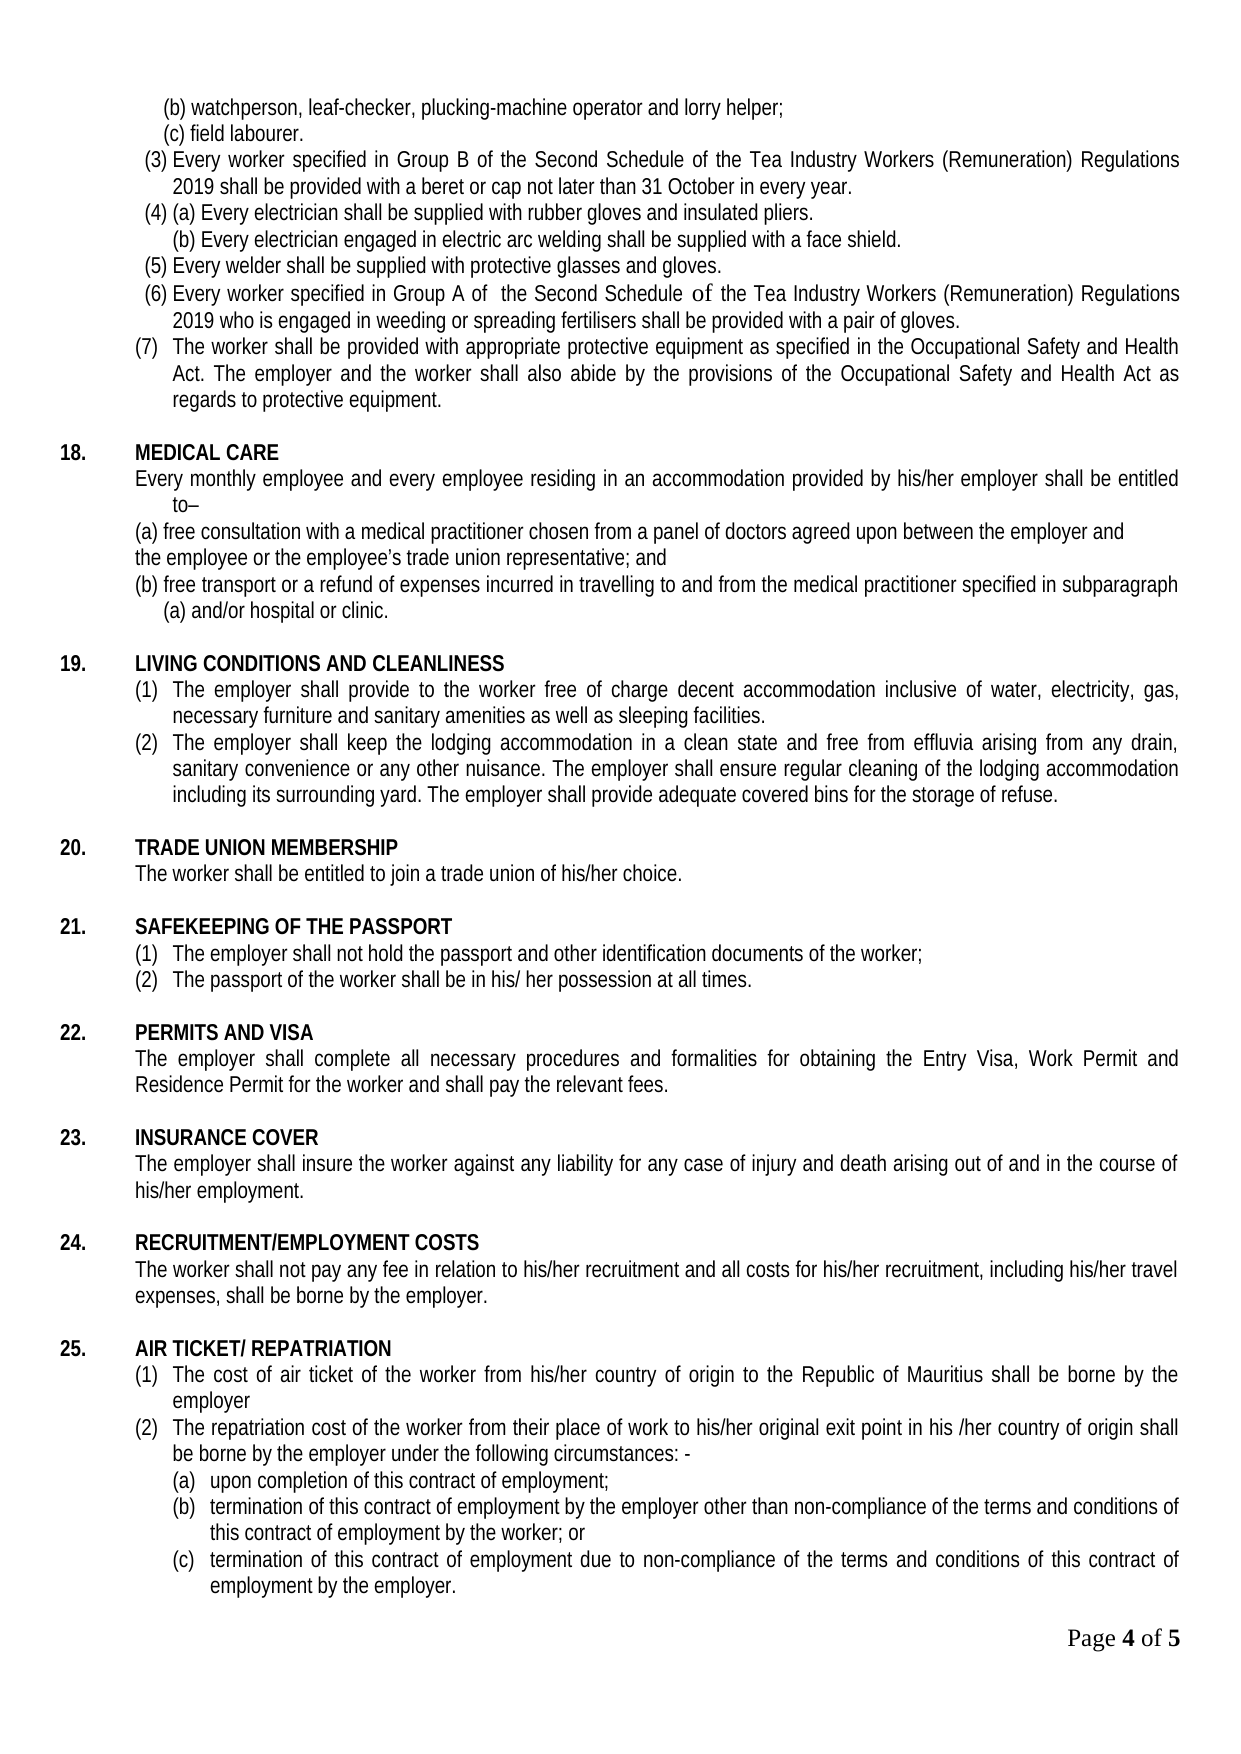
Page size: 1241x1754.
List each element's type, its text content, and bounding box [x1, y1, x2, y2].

text 22. PERMITS AND VISA [60, 1018, 1180, 1045]
list the employee or the employee’s trade union representative; and [135, 544, 1180, 571]
list (a) Every electrician shall be supplied with rubber gloves and insulated pliers. [144, 199, 1180, 226]
text 25. AIR TICKET/ REPATRIATION [60, 1335, 1180, 1361]
text The worker shall not pay any fee in relation to his/her recruitment and all costs for his/her recruitment, including his/her travel expenses, shall be borne by the employer. [135, 1256, 1180, 1308]
list The cost of air ticket of the worker from his/her country of origin to the Republic of Mauritius shall be borne by the employer [135, 1361, 1180, 1414]
list (c) field labourer. [163, 120, 1180, 146]
list (b) watchperson, leaf-checker, plucking-machine operator and lorry helper; [163, 94, 1180, 120]
list 18. MEDICAL CARE [60, 439, 1180, 465]
list Every worker specified in Group A of the Second Schedule of the Tea Industry Workers (Remuneration) Regulations 2019 who is engaged in weeding or spreading fertilisers shall be provided with a pair of gloves. [144, 278, 1180, 333]
list termination of this contract of employment by the employer other than non-compliance of the terms and conditions of this contract of employment by the worker; or [172, 1493, 1180, 1546]
list The employer shall provide to the worker free of charge decent accommodation inclusive of water, electricity, gas, necessary furniture and sanitary amenities as well as sleeping facilities. [135, 676, 1180, 729]
list (b) free transport or a refund of expenses incurred in travelling to and from the medical practitioner specified in subparagraph (a) and/or hospital or clinic. [135, 571, 1180, 623]
list The worker shall be provided with appropriate protective equipment as specified in the Occupational Safety and Health Act. The employer and the worker shall also abide by the provisions of the Occupational Safety and Health Act as regards to protective equipment. [135, 333, 1180, 412]
list The passport of the worker shall be in his/ her possession at all times. [135, 966, 1180, 992]
list The employer shall not hold the passport and other identification documents of the worker; [135, 939, 1180, 966]
list The employer shall keep the lodging accommodation in a clean state and free from effluvia arising from any drain, sanitary convenience or any other nuisance. The employer shall ensure regular cleaning of the lodging accommodation including its surrounding yard. The employer shall provide adequate covered bins for the storage of refuse. [135, 729, 1180, 808]
text The employer shall insure the worker against any liability for any case of injury and death arising out of and in the course of his/her employment. [135, 1150, 1180, 1203]
list (a) free consultation with a medical practitioner chosen from a panel of doctors agreed upon between the employer and [135, 518, 1180, 544]
text 24. RECRUITMENT/EMPLOYMENT COSTS [60, 1229, 1180, 1256]
list termination of this contract of employment due to non-compliance of the terms and conditions of this contract of employment by the employer. [172, 1546, 1180, 1598]
list upon completion of this contract of employment; [172, 1467, 1180, 1493]
list The repatriation cost of the worker from their place of work to his/her original exit point in his /her country of origin shall be borne by the employer under the following circumstances: - [135, 1414, 1180, 1467]
list Every welder shall be supplied with protective glasses and gloves. [144, 252, 1180, 278]
text 20. TRADE UNION MEMBERSHIP [60, 834, 1180, 860]
text The employer shall complete all necessary procedures and formalities for obtaining the Entry Visa, Work Permit and Residence Permit for the worker and shall pay the relevant fees. [135, 1045, 1180, 1098]
text 19. LIVING CONDITIONS AND CLEANLINESS [60, 649, 1180, 676]
list Every monthly employee and every employee residing in an accommodation provided by his/her employer shall be entitled to– [135, 465, 1180, 518]
list (b) Every electrician engaged in electric arc welding shall be supplied with a face shield. [144, 226, 1180, 252]
text 23. INSURANCE COVER [60, 1124, 1180, 1150]
text The worker shall be entitled to join a trade union of his/her choice. [60, 860, 1180, 887]
text 21. SAFEKEEPING OF THE PASSPORT [60, 913, 1180, 939]
list Every worker specified in Group B of the Second Schedule of the Tea Industry Workers (Remuneration) Regulations 2019 shall be provided with a beret or cap not later than 31 October in every year. [144, 146, 1180, 199]
